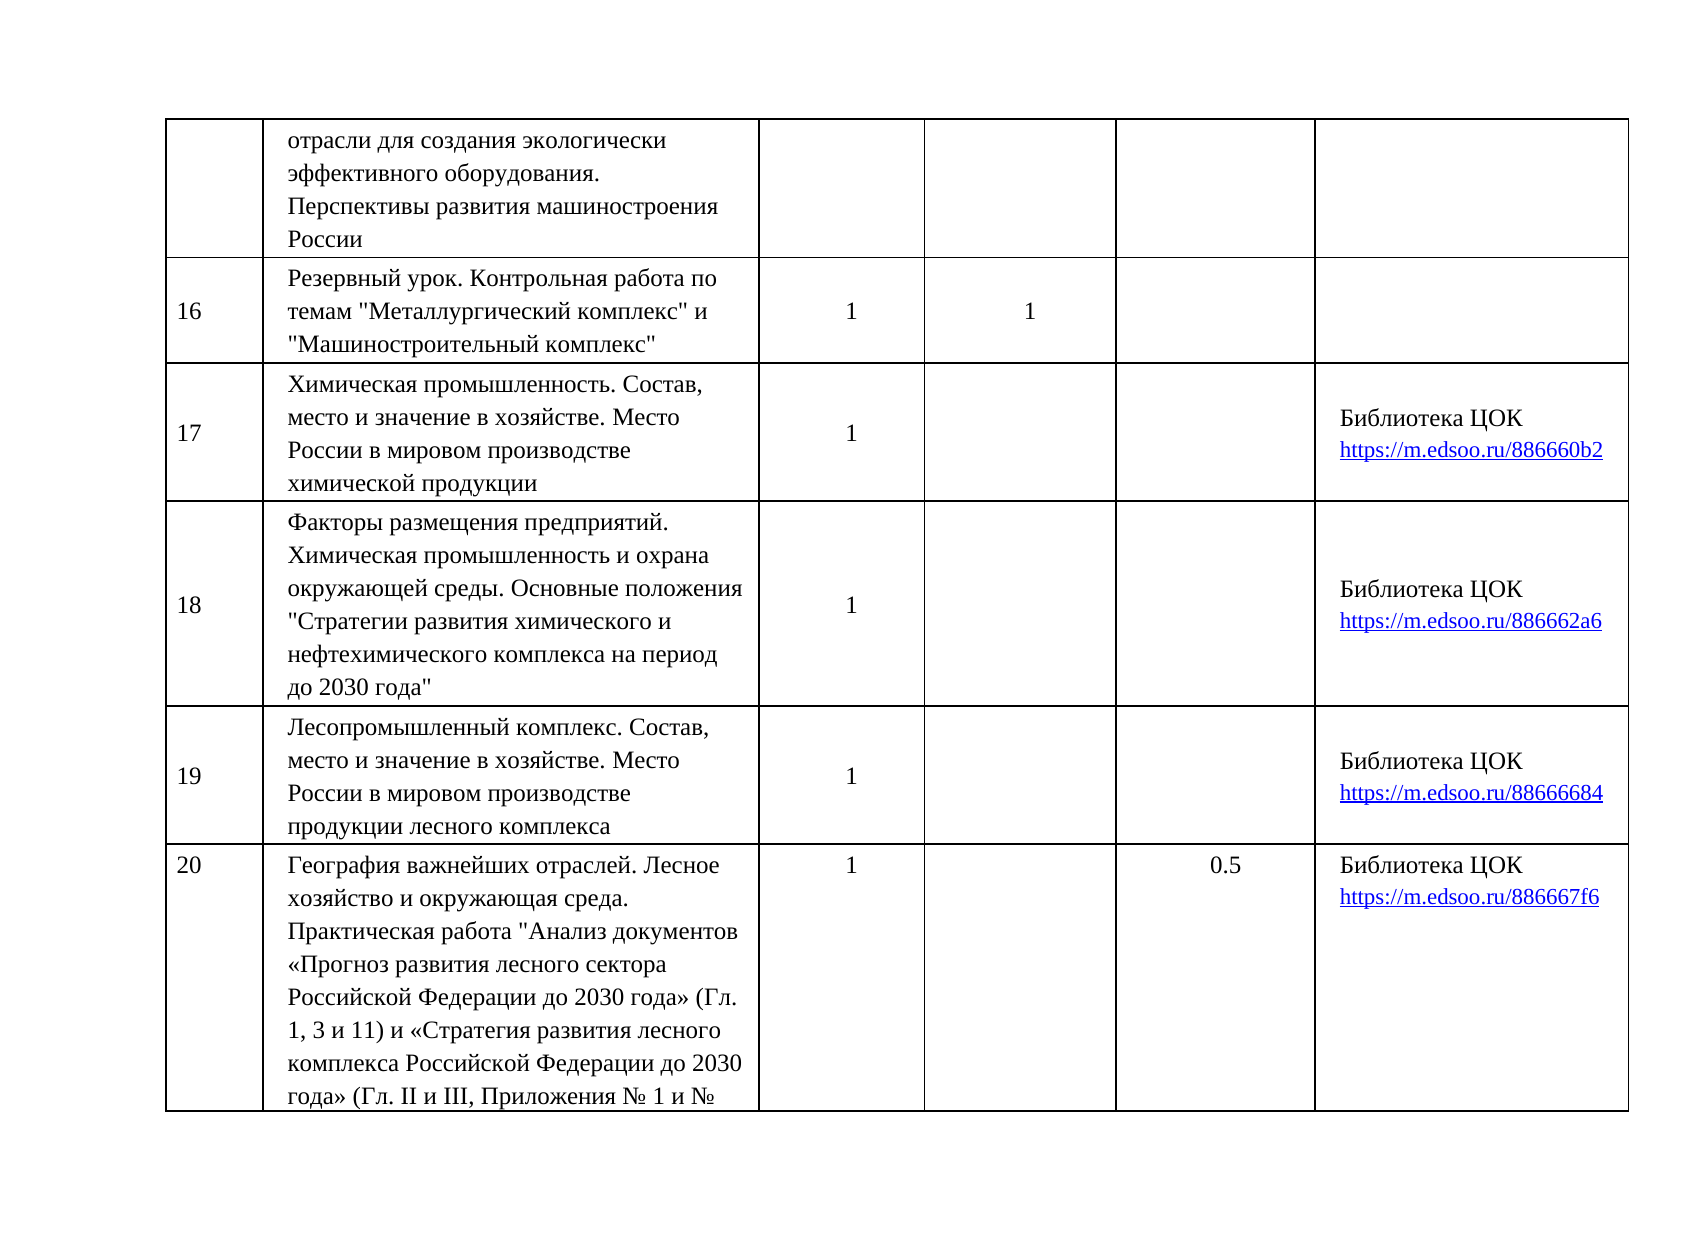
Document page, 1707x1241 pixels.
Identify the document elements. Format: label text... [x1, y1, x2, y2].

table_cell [1316, 845, 1628, 1110]
table_cell Библиотека ЦОК https://m.edsoo.ru/886660b2 [1316, 364, 1628, 500]
table_cell [1117, 502, 1314, 705]
table_cell 1 [760, 258, 924, 362]
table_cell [264, 845, 758, 1110]
table_cell 1 [760, 707, 924, 843]
table_cell Химическая промышленность. Состав, место и значение в хозяйстве. Место России в мировом производстве химической продукции [264, 364, 758, 500]
table_cell 18 [167, 502, 262, 705]
table_cell [925, 707, 1115, 843]
table_cell 1 [760, 845, 924, 1110]
table_cell 1 [760, 364, 924, 500]
table_cell 15 [167, 120, 262, 257]
table_cell 16 [167, 258, 262, 362]
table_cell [1316, 120, 1628, 257]
table_cell [1117, 364, 1314, 500]
table_cell 1 [760, 502, 924, 705]
table_cell [1316, 258, 1628, 362]
table_cell 17 [167, 364, 262, 500]
table_cell [925, 845, 1115, 1110]
table_cell Факторы размещения предприятий. Химическая промышленность и охрана окружающей среды. Основные положения "Стратегии развития химического и нефтехимического комплекса на период до 2030 года" [264, 502, 758, 705]
table_cell Резервный урок. Контрольная работа по темам "Металлургический комплекс" и "Машиностроительный комплекс" [264, 258, 758, 362]
table_cell [925, 120, 1115, 257]
table_cell [1117, 707, 1314, 843]
table_cell 20 [167, 845, 262, 1110]
table_cell Библиотека ЦОК https://m.edsoo.ru/886662a6 [1316, 502, 1628, 705]
table_cell [925, 364, 1115, 500]
table_cell 1 [760, 120, 924, 257]
table_cell Библиотека ЦОК https://m.edsoo.ru/88666684 [1316, 707, 1628, 843]
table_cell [264, 120, 758, 257]
table_cell 1 [925, 258, 1115, 362]
table_cell [1117, 258, 1314, 362]
table_cell 19 [167, 707, 262, 843]
table_cell 0.5 [1117, 845, 1314, 1110]
table_cell Лесопромышленный комплекс. Состав, место и значение в хозяйстве. Место России в мировом производстве продукции лесного комплекса [264, 707, 758, 843]
table_cell [1117, 120, 1314, 257]
table_cell [925, 502, 1115, 705]
